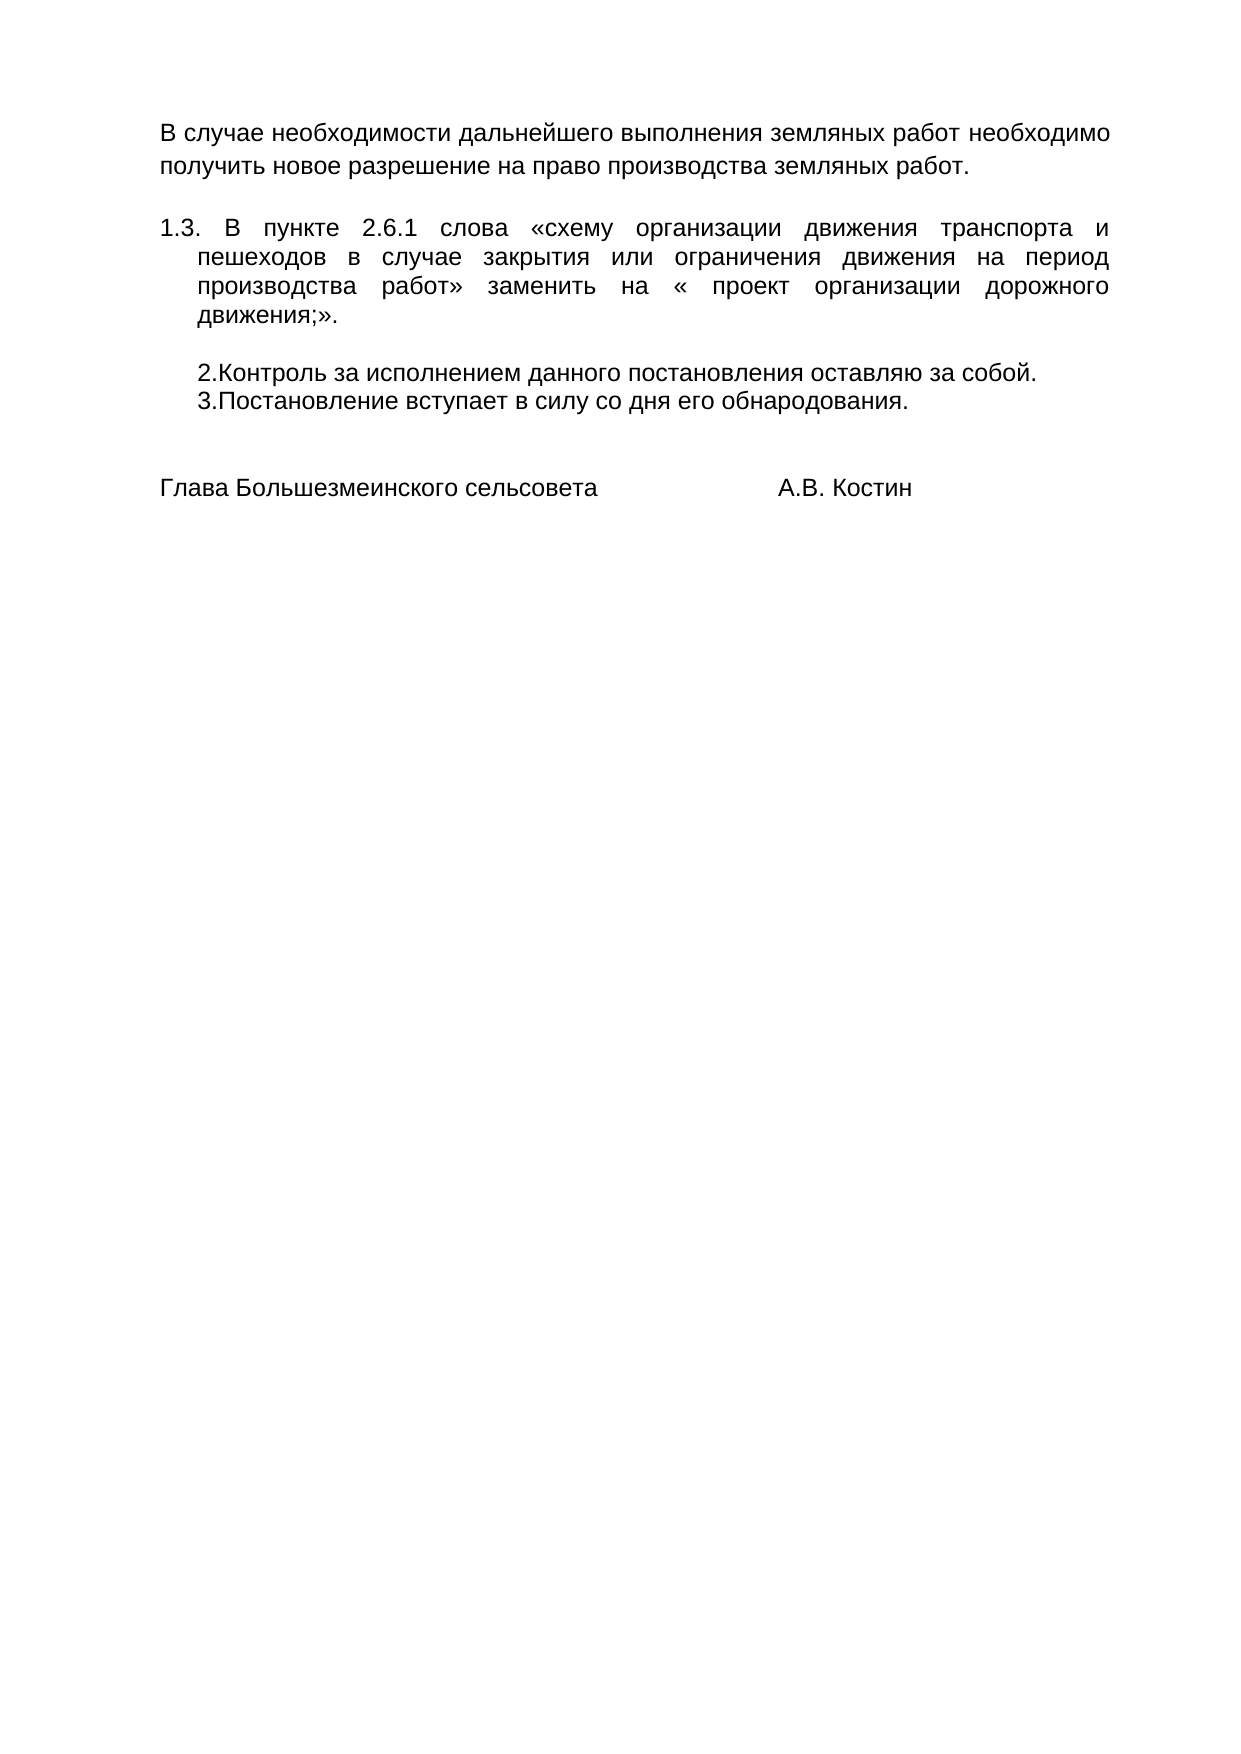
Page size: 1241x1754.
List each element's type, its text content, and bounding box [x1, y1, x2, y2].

text Глава Большезмеинского сельсовета А.В. Костин [159, 472, 1110, 501]
text 3.Постановление вступает в силу со дня его обнародования. [197, 386, 1110, 415]
text В случае необходимости дальнейшего выполнения земляных работ необходимо получить новое разрешение на право производства земляных работ. [159, 118, 1110, 180]
list В пункте 2.6.1 слова «схему организации движения транспорта и пешеходов в случае закрытия или ограничения движения на период производства работ» заменить на « проект организации дорожного движения;». [159, 213, 1110, 328]
text 2.Контроль за исполнением данного постановления оставляю за собой. [197, 357, 1110, 386]
